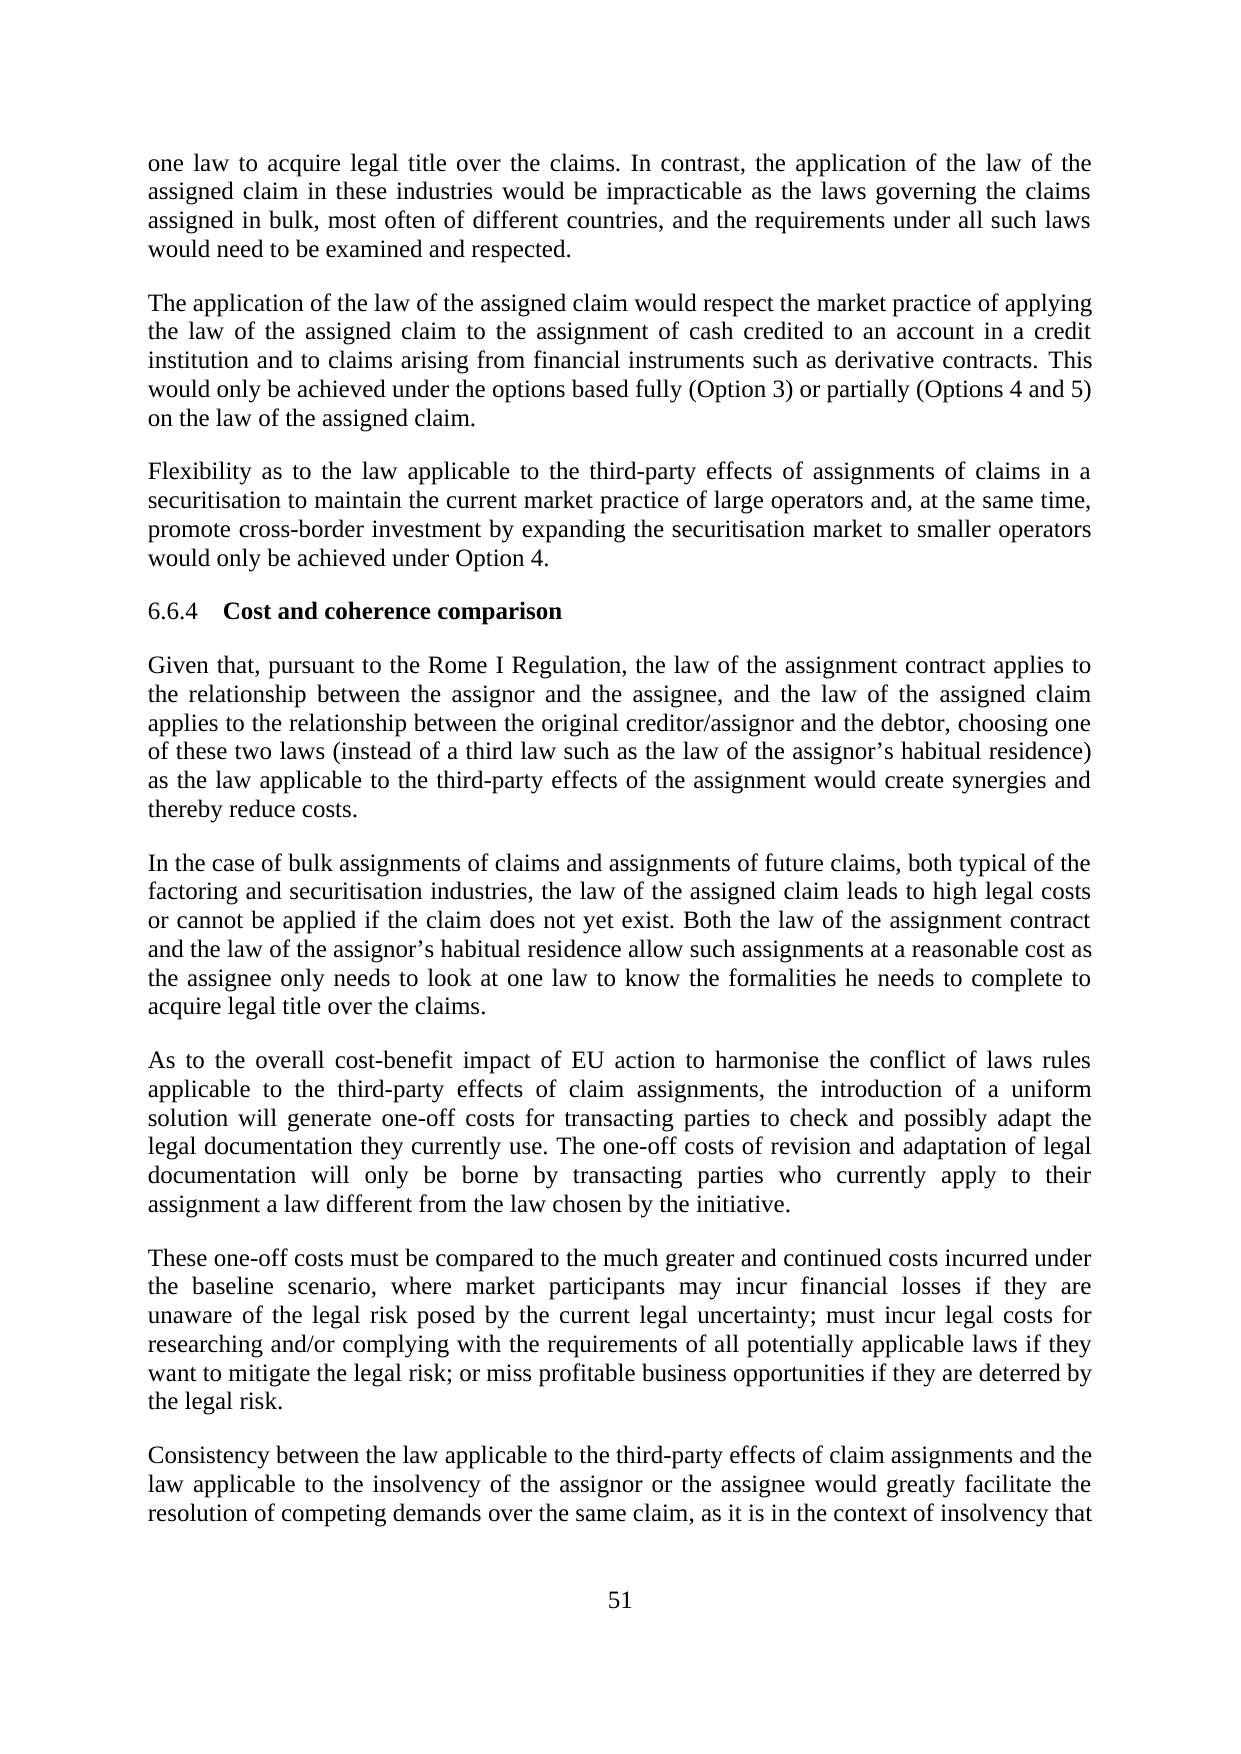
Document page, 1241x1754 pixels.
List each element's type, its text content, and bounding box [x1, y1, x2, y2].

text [148, 148, 1093, 263]
text The application of the law of the assigned claim would respect the market practice of applying the law of the assigned claim to the assignment of cash credited to an account in a credit institution and to claims arising from financial instruments such as derivative contracts. This would only be achieved under the options based fully (Option 3) or partially (Options 4 and 5) on the law of the assigned claim. [148, 288, 1093, 431]
text Flexibility as to the law applicable to the third-party effects of assignments of claims in a securitisation to maintain the current market practice of large operators and, at the same time, promote cross-border investment by expanding the securitisation market to smaller operators would only be achieved under Option 4. [148, 456, 1093, 571]
subtitle Cost and coherence comparison [148, 596, 1093, 625]
text As to the overall cost-benefit impact of EU action to harmonise the conflict of laws rules applicable to the third-party effects of claim assignments, the introduction of a uniform solution will generate one-off costs for transacting parties to check and possibly adapt the legal documentation they currently use. The one-off costs of revision and adaptation of legal documentation will only be borne by transacting parties who currently apply to their assignment a law different from the law chosen by the initiative. [148, 1045, 1093, 1218]
text These one-off costs must be compared to the much greater and continued costs incurred under the baseline scenario, where market participants may incur financial losses if they are unaware of the legal risk posed by the current legal uncertainty; must incur legal costs for researching and/or complying with the requirements of all potentially applicable laws if they want to mitigate the legal risk; or miss profitable business opportunities if they are deterred by the legal risk. [148, 1243, 1093, 1415]
text In the case of bulk assignments of claims and assignments of future claims, both typical of the factoring and securitisation industries, the law of the assigned claim leads to high legal costs or cannot be applied if the claim does not yet exist. Both the law of the assignment contract and the law of the assignor’s habitual residence allow such assignments at a reasonable cost as the assignee only needs to look at one law to know the formalities he needs to complete to acquire legal title over the claims. [148, 848, 1093, 1020]
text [148, 1440, 1093, 1526]
text Given that, pursuant to the Rome I Regulation, the law of the assignment contract applies to the relationship between the assignor and the assignee, and the law of the assigned claim applies to the relationship between the original creditor/assignor and the debtor, choosing one of these two laws (instead of a third law such as the law of the assignor’s habitual residence) as the law applicable to the third-party effects of the assignment would create synergies and thereby reduce costs. [148, 650, 1093, 823]
